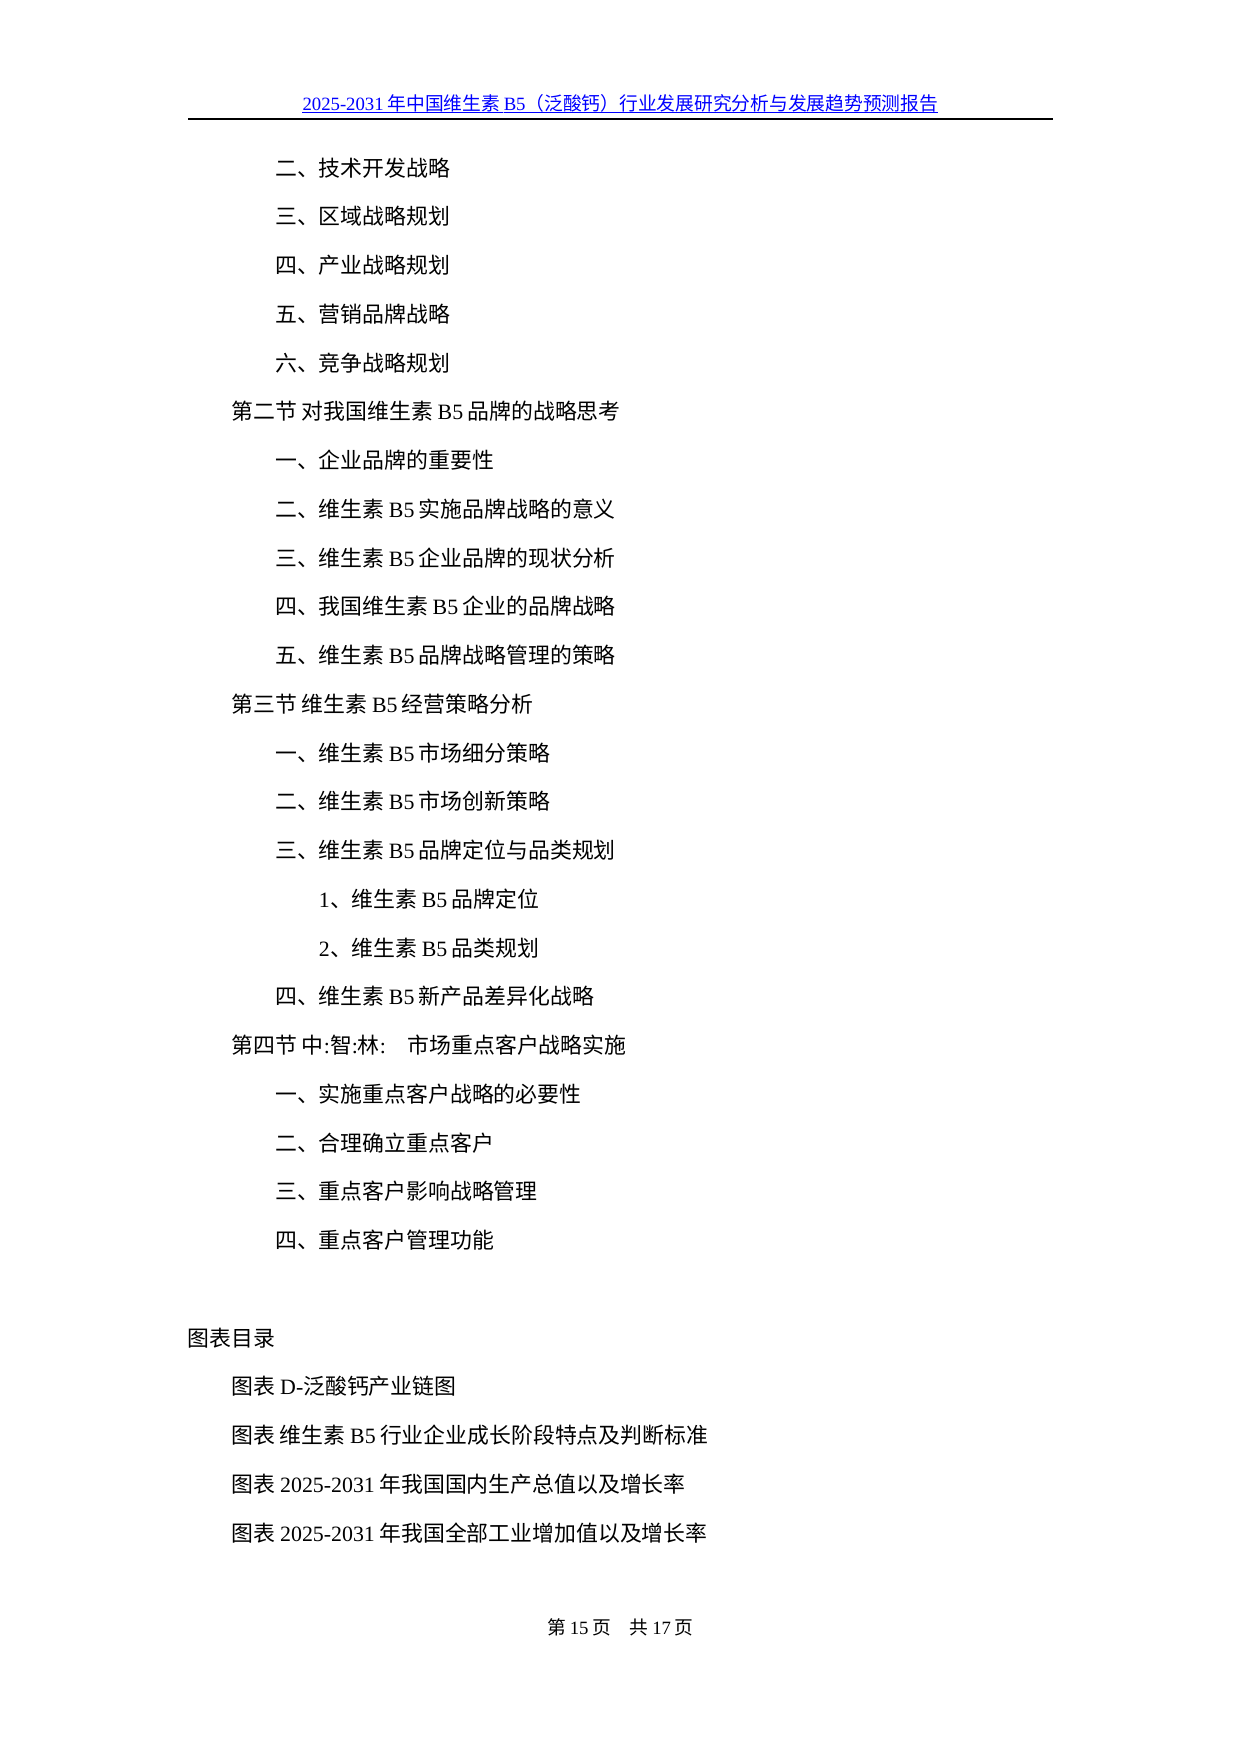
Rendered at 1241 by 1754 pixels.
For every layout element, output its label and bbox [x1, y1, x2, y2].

text [187, 150, 1053, 1548]
